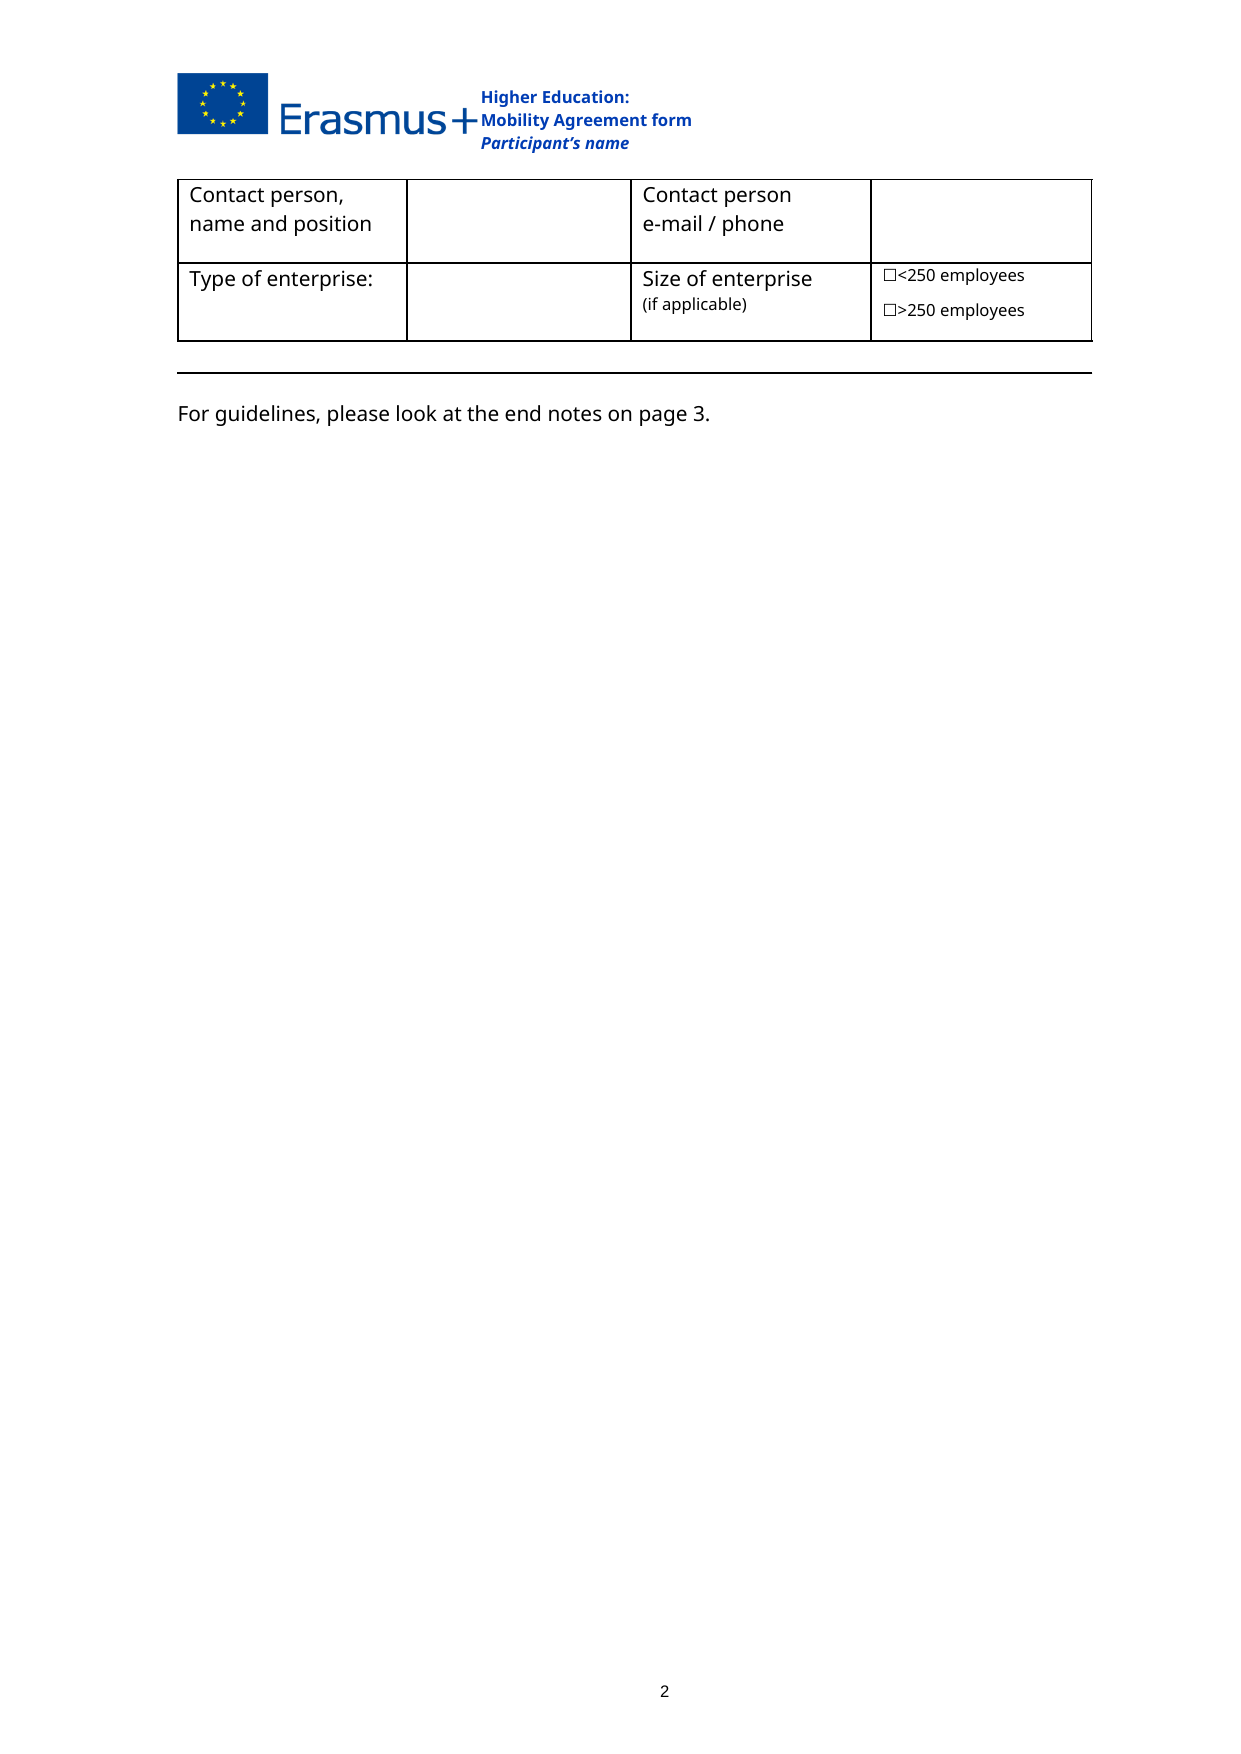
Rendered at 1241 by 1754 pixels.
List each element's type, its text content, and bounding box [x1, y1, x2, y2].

table_cell [408, 264, 630, 340]
table_cell Contact person, name and position [179, 180, 406, 262]
subtitle For guidelines, please look at the end notes on page 3. [177, 399, 1092, 427]
table_cell Type of enterprise: [179, 264, 406, 340]
table_cell [408, 180, 630, 262]
picture [177, 73, 478, 135]
table_cell [872, 180, 1091, 262]
table_cell Contact person e-mail / phone [632, 180, 870, 262]
table_cell Size of enterprise (if applicable) [632, 264, 870, 340]
table_cell <250 employees >250 employees [872, 264, 1091, 340]
